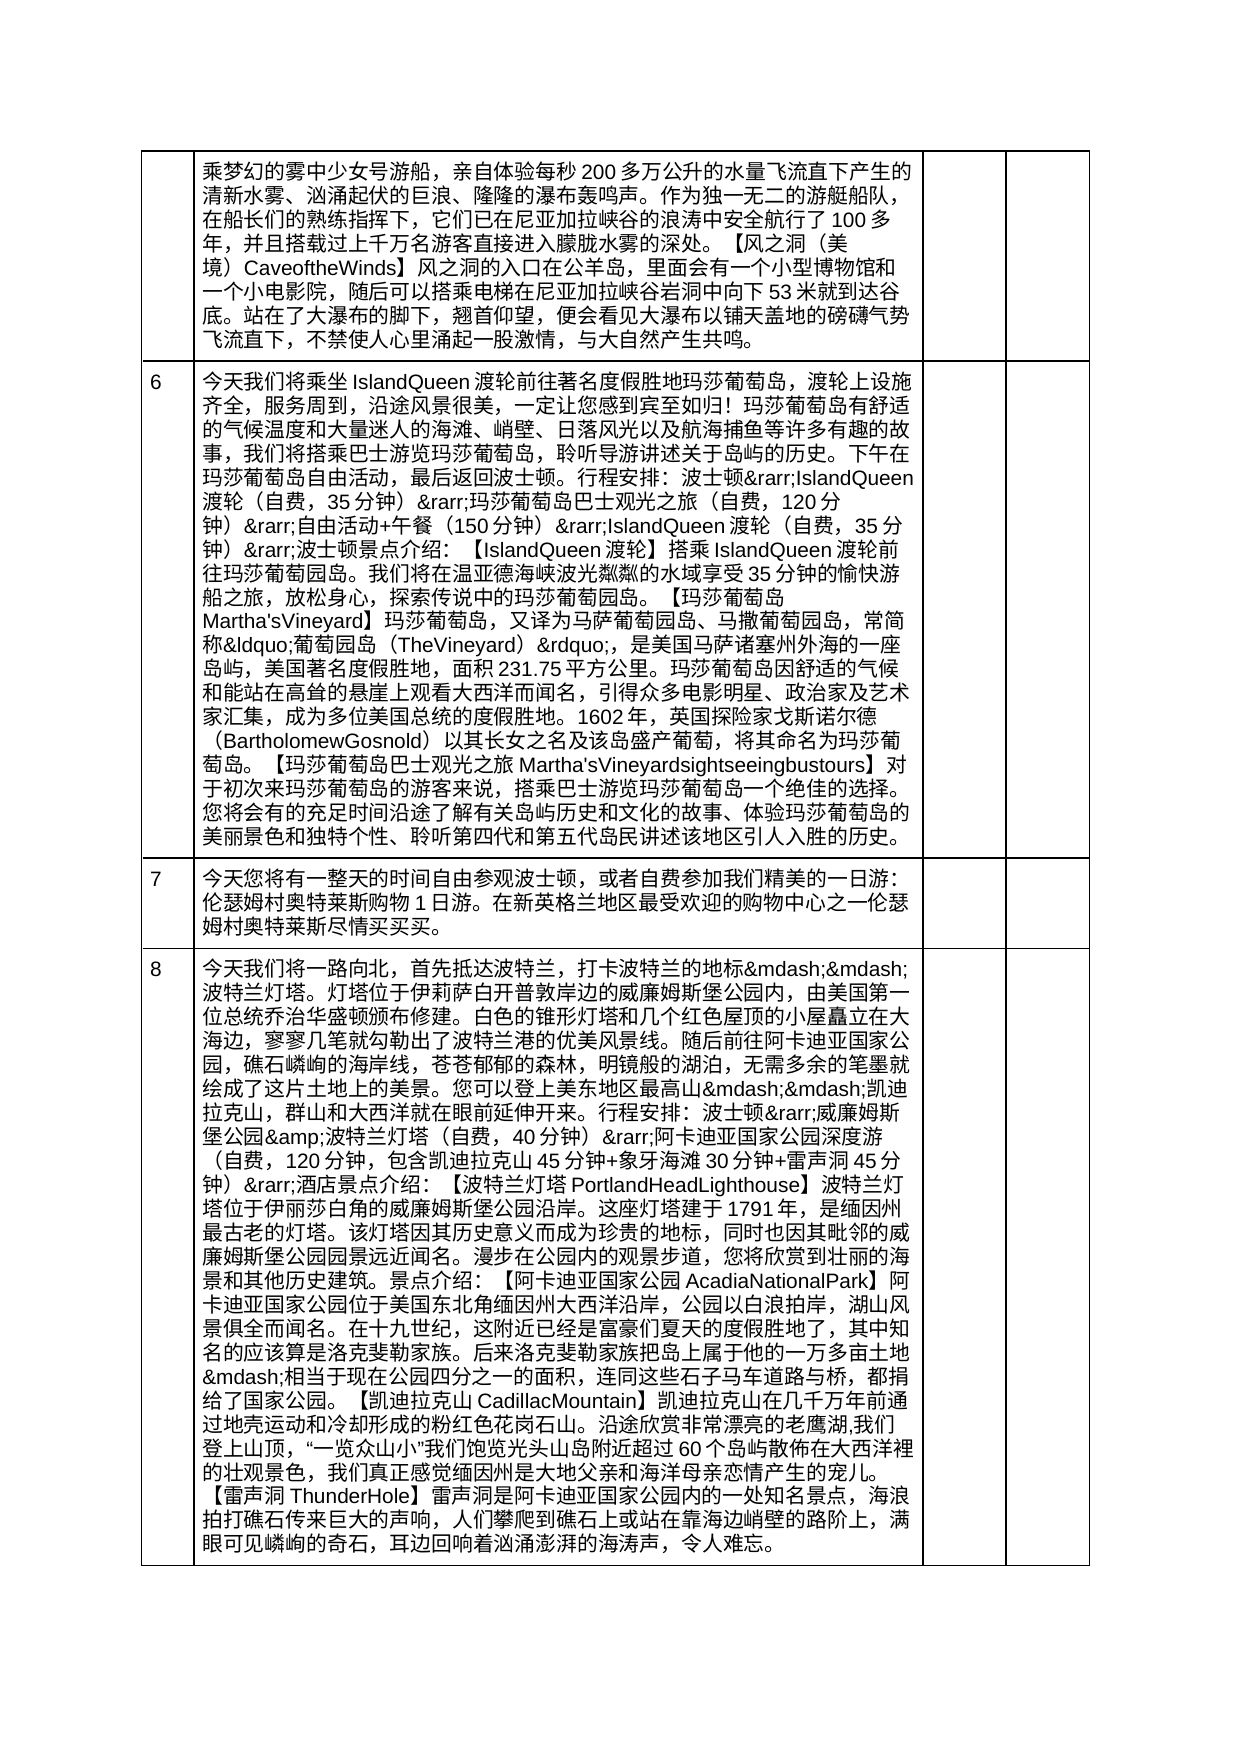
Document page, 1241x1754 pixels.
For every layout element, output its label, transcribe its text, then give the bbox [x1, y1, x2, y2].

table_cell [924, 362, 1005, 857]
table_cell 7 [142, 858, 193, 947]
table_cell [924, 949, 1005, 1564]
table_cell 今天我们将一路向北，首先抵达波特兰，打卡波特兰的地标&mdash;&mdash;波特兰灯塔。灯塔位于伊莉萨白开普敦岸边的威廉姆斯堡公园内，由美国第一位总统乔治华盛顿颁布修建。白色的锥形灯塔和几个红色屋顶的小屋矗立在大海边，寥寥几笔就勾勒出了波特兰港的优美风景线。随后前往阿卡迪亚国家公园，礁石嶙峋的海岸线，苍苍郁郁的森林，明镜般的湖泊，无需多余的笔墨就绘成了这片土地上的美景。您可以登上美东地区最高山&mdash;&mdash;凯迪拉克山，群山和大西洋就在眼前延伸开来。行程安排：波士顿&rarr;威廉姆斯堡公园&amp;波特兰灯塔（自费，40分钟）&rarr;阿卡迪亚国家公园深度游（自费，120分钟，包含凯迪拉克山45分钟+象牙海滩30分钟+雷声洞45分钟）&rarr;酒店景点介绍：【波特兰灯塔PortlandHeadLighthouse】波特兰灯塔位于伊丽莎白角的威廉姆斯堡公园沿岸。这座灯塔建于1791年，是缅因州最古老的灯塔。该灯塔因其历史意义而成为珍贵的地标，同时也因其毗邻的威廉姆斯堡公园园景远近闻名。漫步在公园内的观景步道，您将欣赏到壮丽的海景和其他历史建筑。景点介绍：【阿卡迪亚国家公园AcadiaNationalPark】阿卡迪亚国家公园位于美国东北角缅因州大西洋沿岸，公园以白浪拍岸，湖山风景俱全而闻名。在十九世纪，这附近已经是富豪们夏天的度假胜地了，其中知名的应该算是洛克斐勒家族。后来洛克斐勒家族把岛上属于他的一万多亩土地&mdash;相当于现在公园四分之一的面积，连同这些石子马车道路与桥，都捐给了国家公园。【凯迪拉克山CadillacMountain】凯迪拉克山在几千万年前通过地壳运动和冷却形成的粉红色花岗石山。沿途欣赏非常漂亮的老鹰湖,我们登上山顶，“一览众山小”我们饱览光头山岛附近超过60个岛屿散佈在大西洋裡的壮观景色，我们真正感觉缅因州是大地父亲和海洋母亲恋情产生的宠儿。【雷声洞ThunderHole】雷声洞是阿卡迪亚国家公园内的一处知名景点，海浪拍打礁石传来巨大的声响，人们攀爬到礁石上或站在靠海边峭壁的路阶上，满眼可见嶙峋的奇石，耳边回响着汹涌澎湃的海涛声，令人难忘。 [195, 949, 922, 1564]
table_cell [924, 859, 1005, 947]
table_cell 8 [142, 949, 193, 1564]
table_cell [195, 152, 922, 360]
table_cell 今天您将有一整天的时间自由参观波士顿，或者自费参加我们精美的一日游：伦瑟姆村奥特莱斯购物1日游。在新英格兰地区最受欢迎的购物中心之一伦瑟姆村奥特莱斯尽情买买买。 [195, 859, 922, 947]
table_cell 6 [142, 361, 193, 857]
table_cell 5 [142, 152, 193, 360]
table_cell [1007, 362, 1089, 857]
table_cell [924, 152, 1005, 360]
table_cell 今天我们将乘坐IslandQueen渡轮前往著名度假胜地玛莎葡萄岛，渡轮上设施齐全，服务周到，沿途风景很美，一定让您感到宾至如归！玛莎葡萄岛有舒适的气候温度和大量迷人的海滩、峭壁、日落风光以及航海捕鱼等许多有趣的故事，我们将搭乘巴士游览玛莎葡萄岛，聆听导游讲述关于岛屿的历史。下午在玛莎葡萄岛自由活动，最后返回波士顿。行程安排：波士顿&rarr;IslandQueen渡轮（自费，35分钟）&rarr;玛莎葡萄岛巴士观光之旅（自费，120分钟）&rarr;自由活动+午餐（150分钟）&rarr;IslandQueen渡轮（自费，35分钟）&rarr;波士顿景点介绍：【IslandQueen渡轮】搭乘IslandQueen渡轮前往玛莎葡萄园岛。我们将在温亚德海峡波光粼粼的水域享受35分钟的愉快游船之旅，放松身心，探索传说中的玛莎葡萄园岛。【玛莎葡萄岛Martha'sVineyard】玛莎葡萄岛，又译为马萨葡萄园岛、马撒葡萄园岛，常简称&ldquo;葡萄园岛（TheVineyard）&rdquo;，是美国马萨诸塞州外海的一座岛屿，美国著名度假胜地，面积231.75平方公里。玛莎葡萄岛因舒适的气候和能站在高耸的悬崖上观看大西洋而闻名，引得众多电影明星、政治家及艺术家汇集，成为多位美国总统的度假胜地。1602年，英国探险家戈斯诺尔德（BartholomewGosnold）以其长女之名及该岛盛产葡萄，将其命名为玛莎葡萄岛。【玛莎葡萄岛巴士观光之旅Martha'sVineyardsightseeingbustours】对于初次来玛莎葡萄岛的游客来说，搭乘巴士游览玛莎葡萄岛一个绝佳的选择。您将会有的充足时间沿途了解有关岛屿历史和文化的故事、体验玛莎葡萄岛的美丽景色和独特个性、聆听第四代和第五代岛民讲述该地区引人入胜的历史。 [195, 362, 922, 857]
table_cell [1007, 859, 1089, 947]
table_cell [1007, 949, 1089, 1564]
table_cell [1007, 152, 1089, 360]
